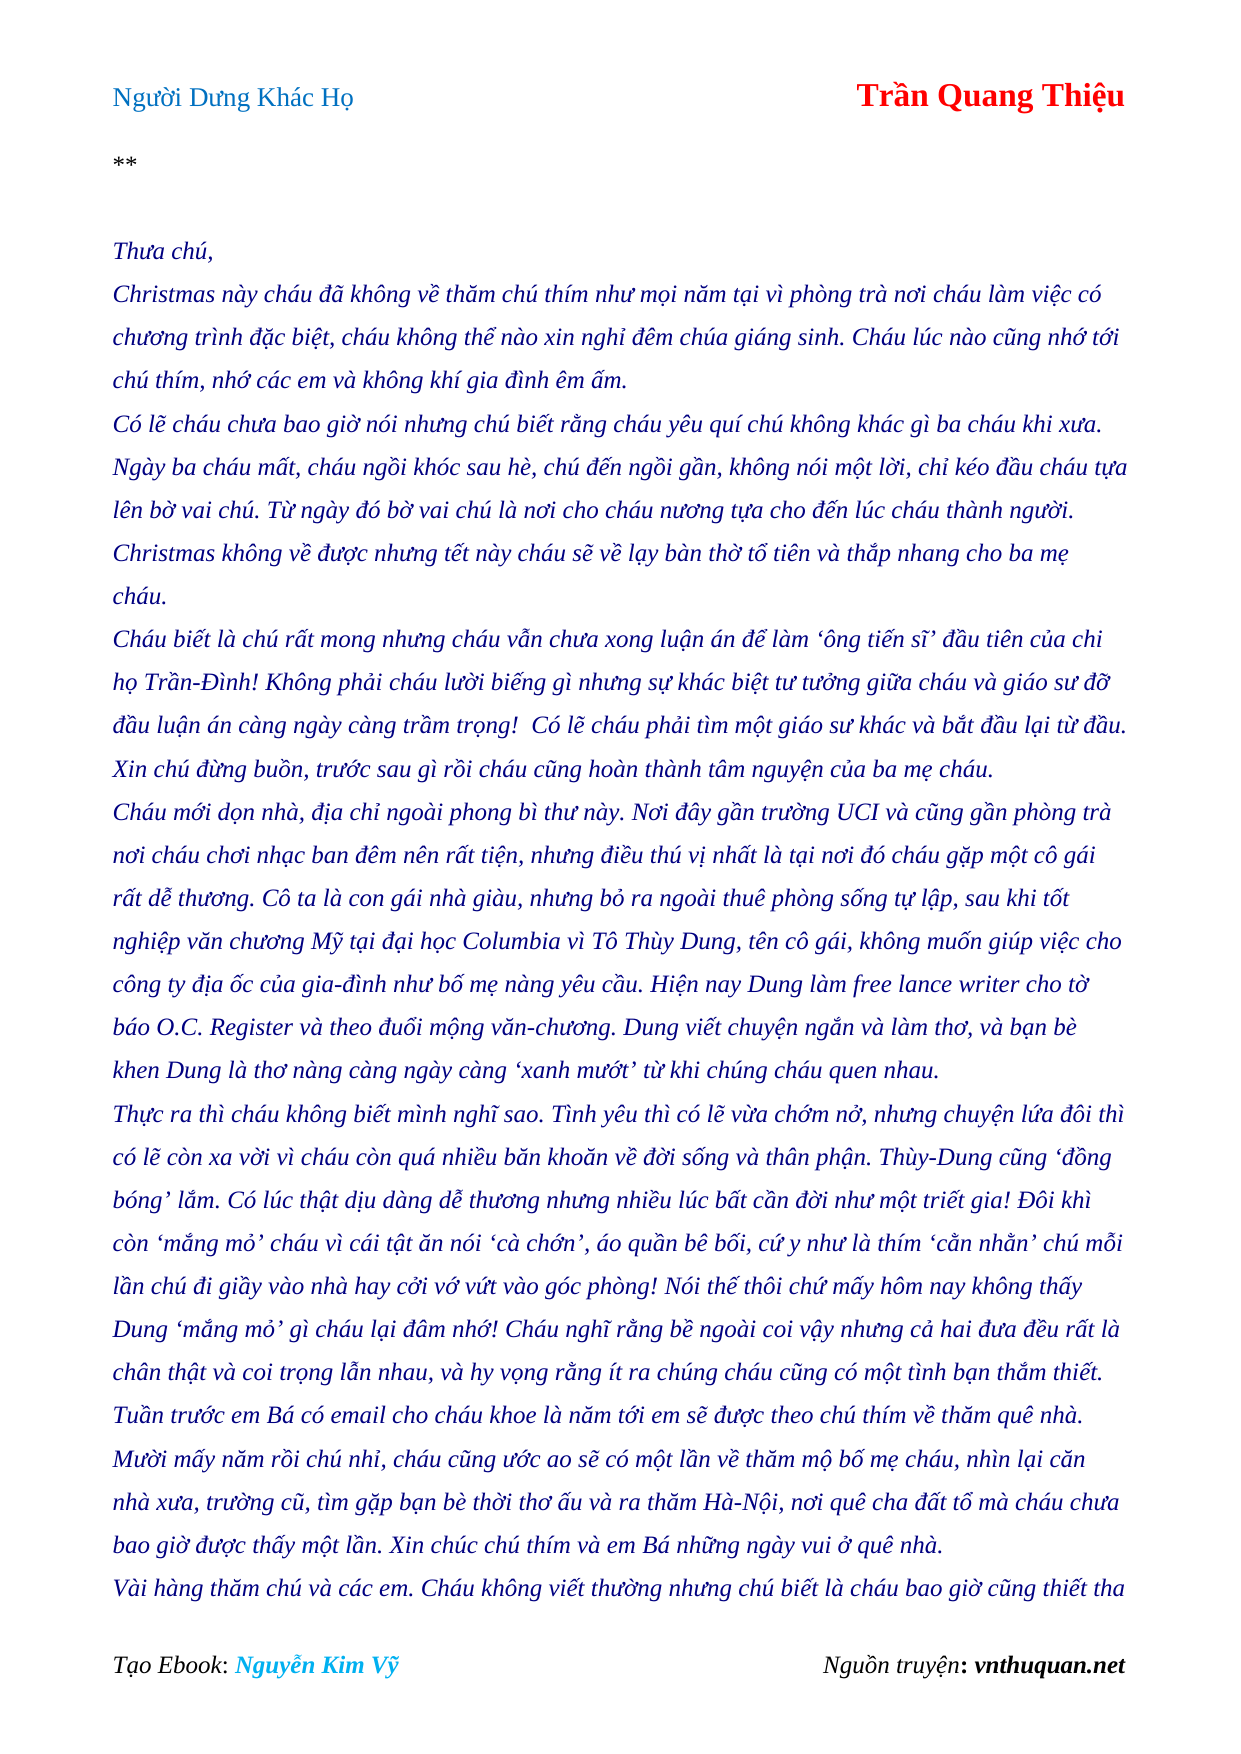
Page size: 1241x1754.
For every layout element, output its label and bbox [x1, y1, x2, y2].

text [112, 150, 1128, 1602]
